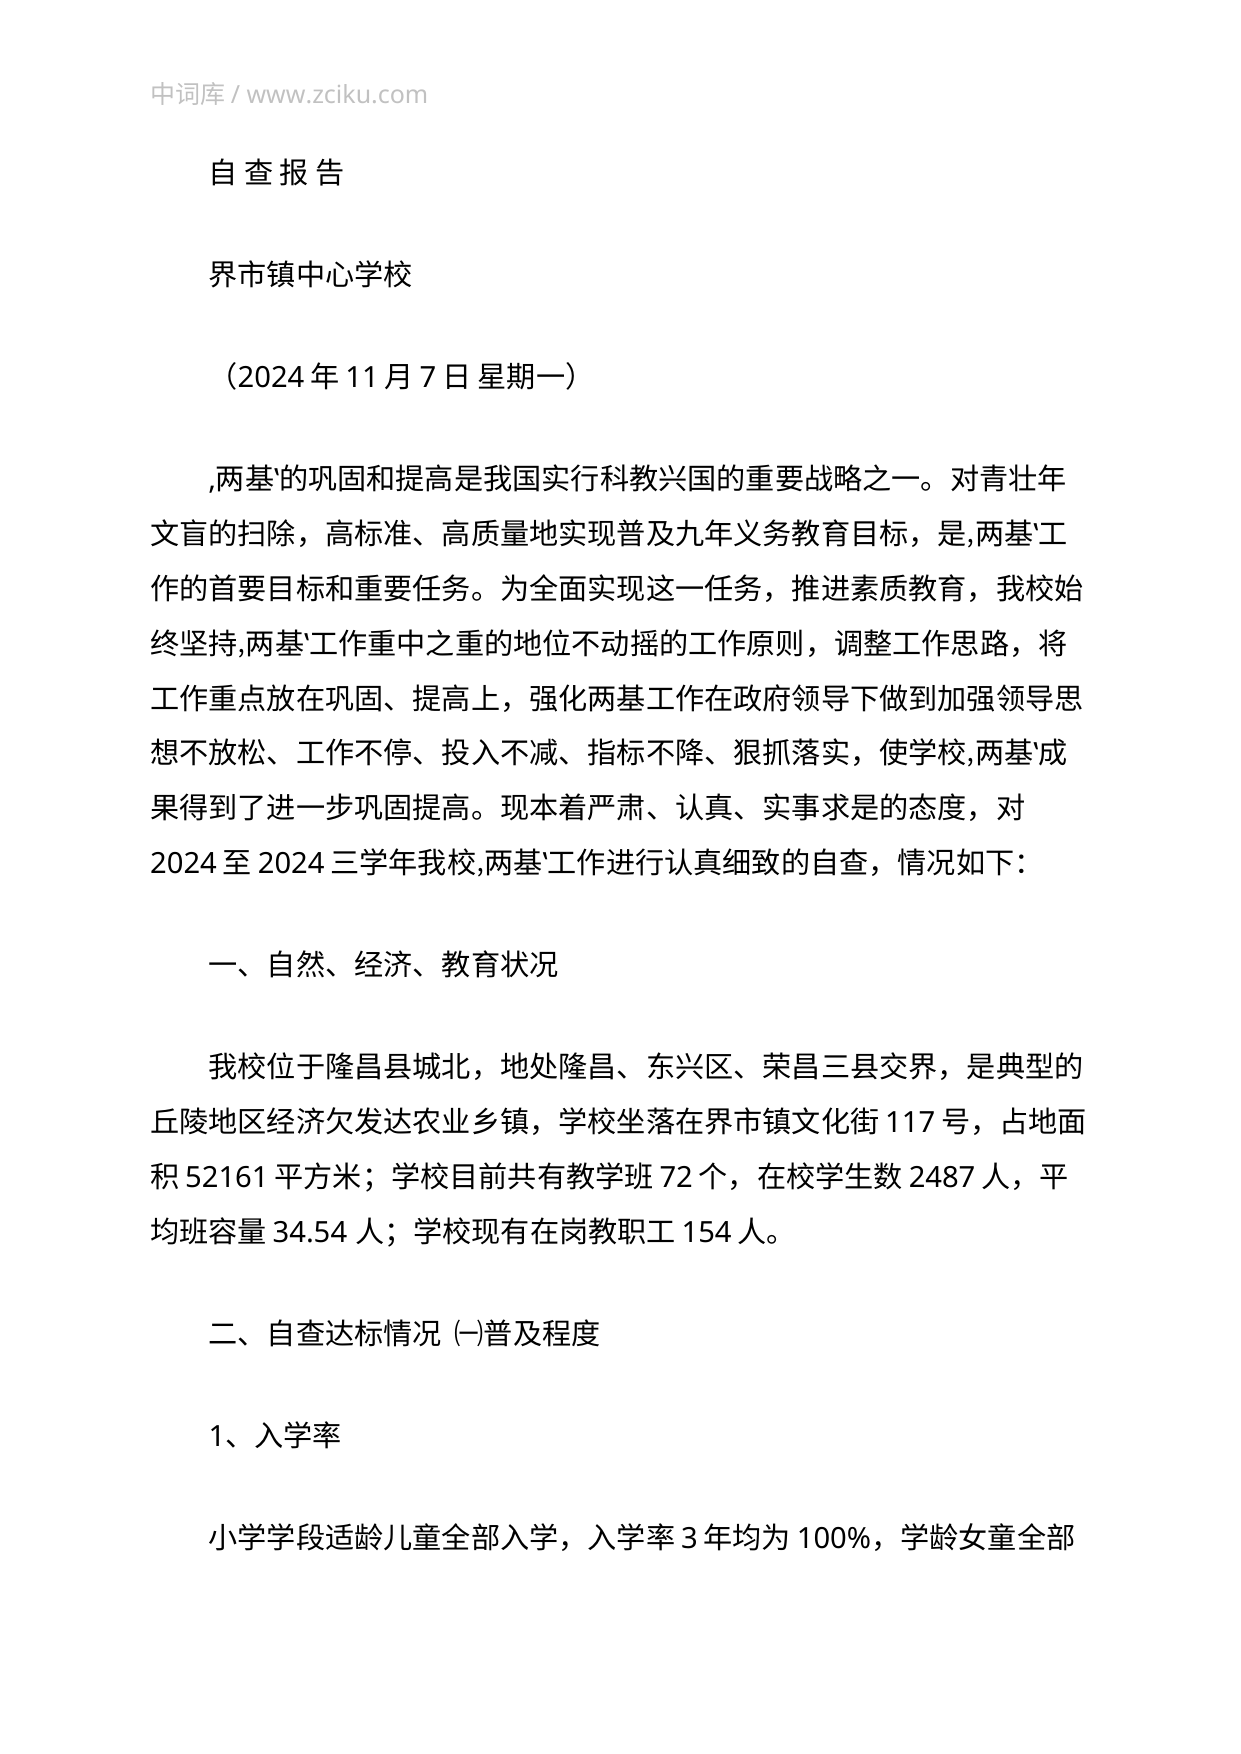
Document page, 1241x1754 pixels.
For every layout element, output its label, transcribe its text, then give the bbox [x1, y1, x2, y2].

text 1、入学率 [150, 1412, 1090, 1455]
text 我校位于隆昌县城北，地处隆昌、东兴区、荣昌三县交界，是典型的丘陵地区经济欠发达农业乡镇，学校坐落在界市镇文化街117号，占地面积52161平方米；学校目前共有教学班72个，在校学生数2487人，平均班容量34.54 人；学校现有在岗教职工154人。 [150, 1044, 1090, 1251]
text 二、自查达标情况 ㈠普及程度 [150, 1311, 1090, 1353]
text 一、自然、经济、教育状况 [150, 942, 1090, 984]
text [150, 1514, 1090, 1557]
text （2024年11月7日 星期一） [150, 353, 1090, 396]
text ‚两基‛的巩固和提高是我国实行科教兴国的重要战略之一。对青壮年文盲的扫除，高标准、高质量地实现普及九年义务教育目标，是‚两基‛工作的首要目标和重要任务。为全面实现这一任务，推进素质教育，我校始终坚持‚两基‛工作重中之重的地位不动摇的工作原则，调整工作思路，将工作重点放在巩固、提高上，强化两基工作在政府领导下做到加强领导思想不放松、工作不停、投入不减、指标不降、狠抓落实，使学校‚两基‛成果得到了进一步巩固提高。现本着严肃、认真、实事求是的态度，对2024至2024三学年我校‚两基‛工作进行认真细致的自查，情况如下： [150, 456, 1090, 882]
text 界市镇中心学校 [150, 252, 1090, 294]
text 自 查 报 告 [150, 150, 1090, 192]
